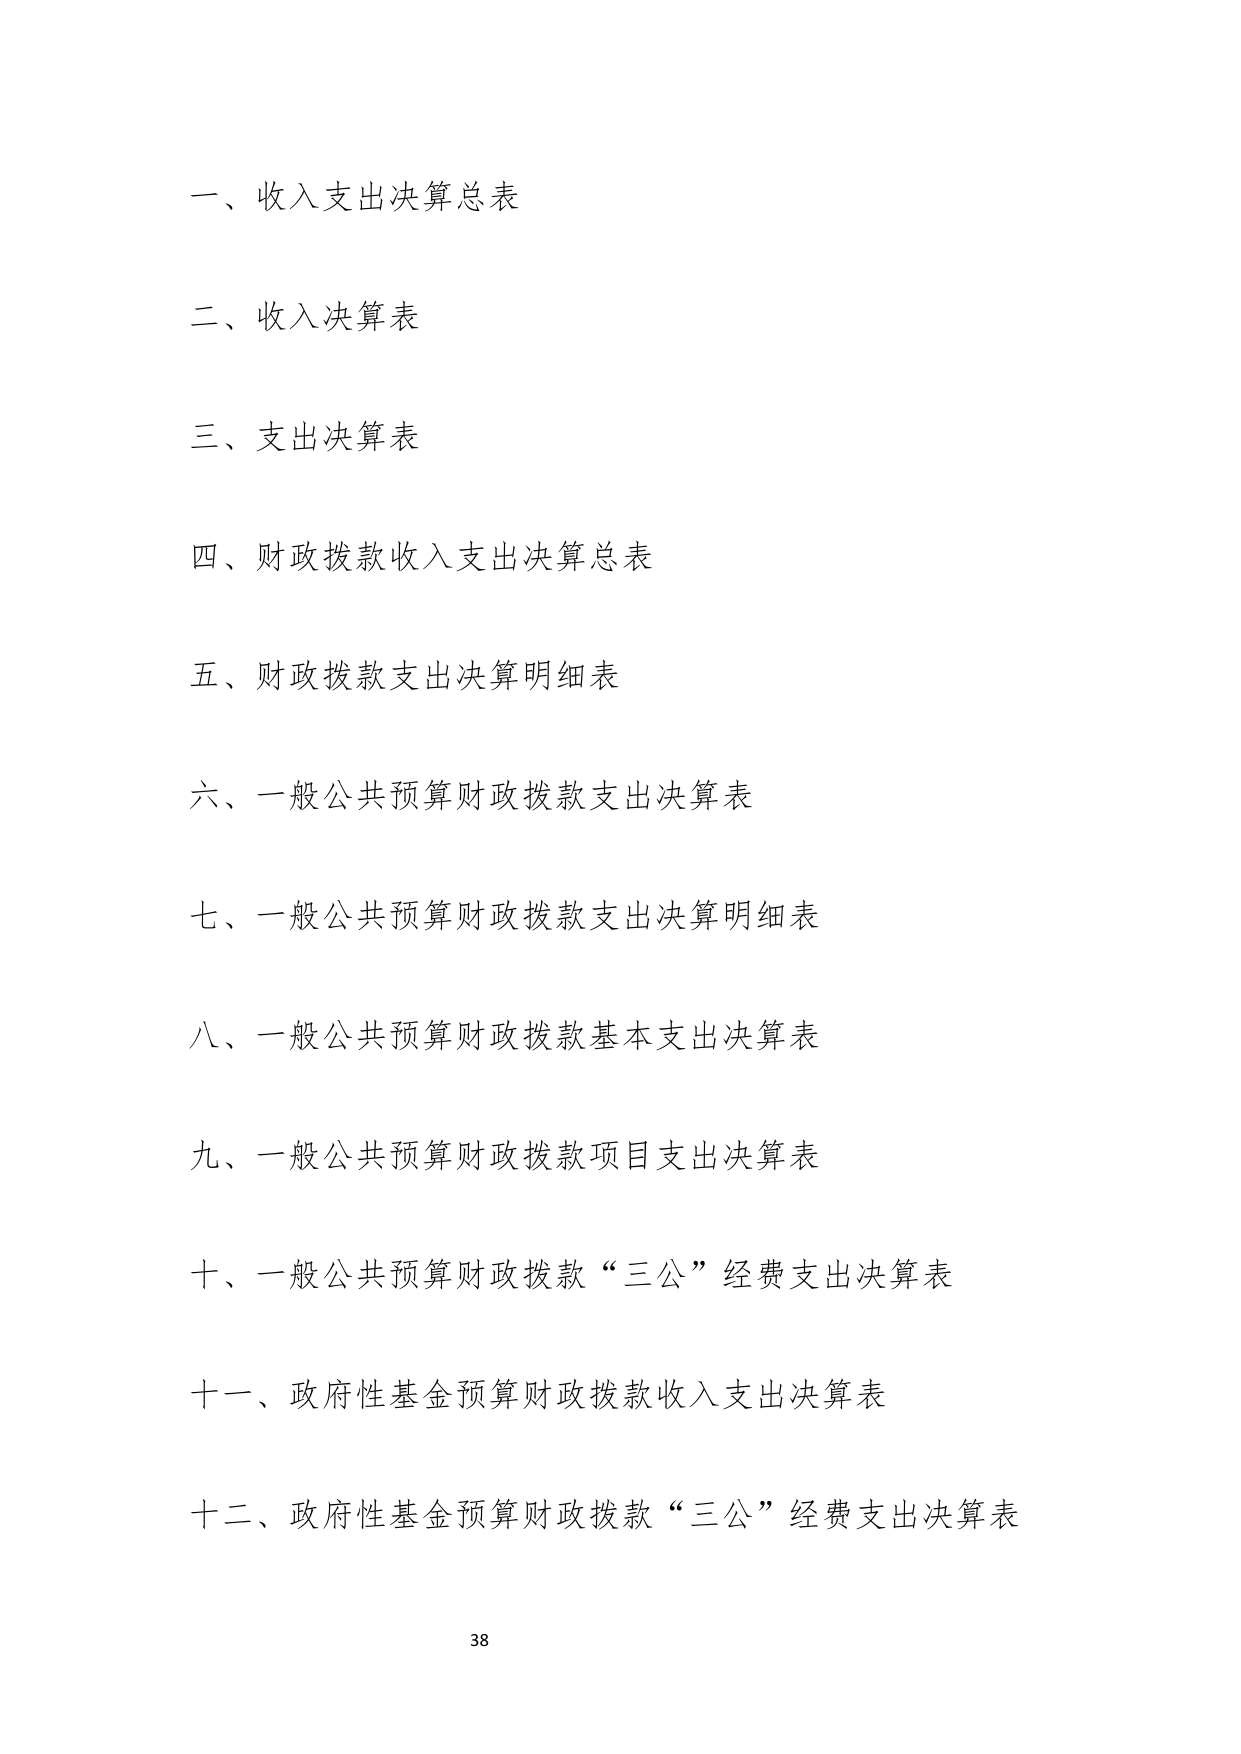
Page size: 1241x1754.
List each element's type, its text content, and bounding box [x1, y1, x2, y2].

subtitle 四、财政拨款收入支出决算总表 [187, 521, 1053, 586]
subtitle 七、一般公共预算财政拨款支出决算明细表 [187, 881, 1053, 946]
subtitle 九、一般公共预算财政拨款项目支出决算表 [187, 1120, 1053, 1185]
subtitle 六、一般公共预算财政拨款支出决算表 [187, 761, 1053, 826]
subtitle 十二、政府性基金预算财政拨款“三公”经费支出决算表 [187, 1480, 1053, 1545]
subtitle 十、一般公共预算财政拨款“三公”经费支出决算表 [187, 1240, 1053, 1305]
subtitle 八、一般公共预算财政拨款基本支出决算表 [187, 1001, 1053, 1066]
subtitle 十一、政府性基金预算财政拨款收入支出决算表 [187, 1360, 1053, 1425]
subtitle 一、收入支出决算总表 [187, 162, 1053, 227]
subtitle 二、收入决算表 [187, 282, 1053, 347]
subtitle 三、支出决算表 [187, 402, 1053, 467]
subtitle 五、财政拨款支出决算明细表 [187, 641, 1053, 706]
